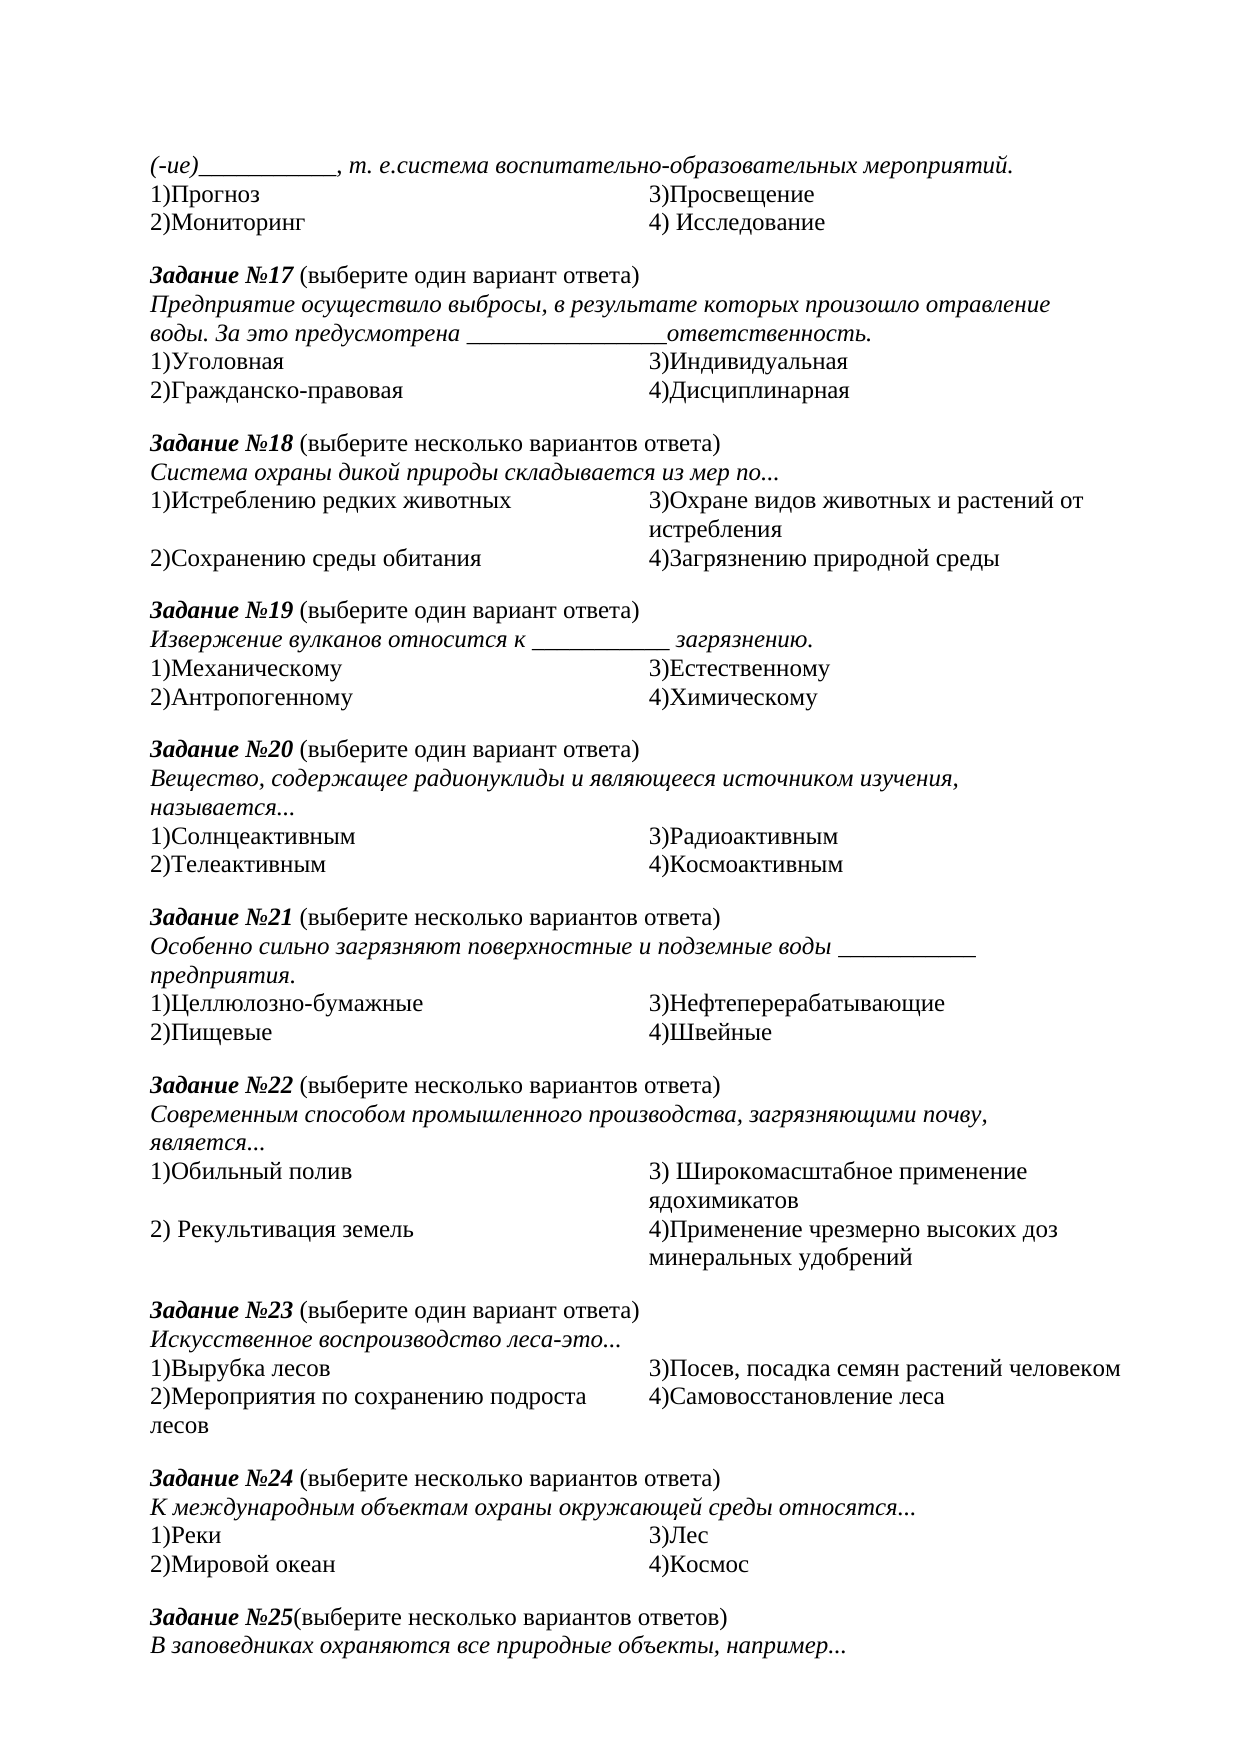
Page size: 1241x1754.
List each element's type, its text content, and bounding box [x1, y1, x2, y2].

table_header 1)Обильный полив [139, 1156, 637, 1214]
table_header 3)Посев, посадка семян растений человеком [637, 1353, 1136, 1381]
table_cell 2)Пищевые [139, 1017, 637, 1046]
table_cell 2)Мониторинг [139, 208, 637, 236]
table_header 1)Солнцеактивным [139, 821, 637, 849]
text Задание №22 (выберите несколько вариантов ответа) [150, 1070, 1067, 1099]
table_header 1)Истреблению редких животных [139, 485, 637, 543]
table_cell 2)Сохранению среды обитания [139, 543, 637, 572]
text Система охраны дикой природы складывается из мер по... [150, 457, 1067, 485]
text Предприятие осуществило выбросы, в результате которых произошло отравление воды. За это предусмотрена ________________ответственность. [150, 289, 1067, 346]
text В заповедниках охраняются все природные объекты, например... [150, 1631, 1067, 1659]
text Задание №19 (выберите один вариант ответа) [150, 596, 1067, 624]
table_cell 2) Рекультивация земель [139, 1214, 637, 1271]
text Извержение вулканов относится к ___________ загрязнению. [150, 624, 1067, 653]
text Задание №21 (выберите несколько вариантов ответа) [150, 902, 1067, 931]
table_header 1)Реки [139, 1520, 637, 1549]
table_header 3)Радиоактивным [637, 821, 1136, 849]
text Искусственное воспроизводство леса-это... [150, 1324, 1067, 1353]
text Вещество, содержащее радионуклиды и являющееся источником изучения, называется... [150, 763, 1067, 821]
table_cell 4)Космоактивным [637, 850, 1136, 878]
table_header 3)Просвещение [637, 179, 1136, 207]
text Современным способом промышленного производства, загрязняющими почву, является... [150, 1099, 1067, 1156]
table_cell 4)3агрязнению природной среды [637, 543, 1136, 572]
table_cell 4)Космос [637, 1549, 1136, 1578]
table_header 1)Механическому [139, 653, 637, 682]
text Задание №17 (выберите один вариант ответа) [150, 260, 1067, 289]
table_header 1)Вырубка лесов [139, 1353, 637, 1381]
table_header 3) Широкомасштабное применение ядохимикатов [637, 1156, 1136, 1214]
text (-ие)___________, т. е.система воспитательно-образовательных мероприятий. [150, 150, 1067, 179]
table_header 3)Индивидуальная [637, 346, 1136, 375]
table_cell 4)Швейные [637, 1017, 1136, 1046]
text Особенно сильно загрязняют поверхностные и подземные воды ___________ предприятия. [150, 931, 1067, 988]
table_cell 2)Гражданско-правовая [139, 375, 637, 404]
text Задание №25(выберите несколько вариантов ответов) [150, 1602, 1067, 1631]
table_header 3)Охране видов животных и растений от истребления [637, 485, 1136, 543]
table_header 1)Уголовная [139, 346, 637, 375]
table_cell 4)Химическому [637, 682, 1136, 711]
table_cell 4)Дисциплинарная [637, 375, 1136, 404]
text К международным объектам охраны окружающей среды относятся... [150, 1492, 1067, 1520]
table_cell 2)Антропогенному [139, 682, 637, 711]
table_cell 2)Телеактивным [139, 850, 637, 878]
text Задание №20 (выберите один вариант ответа) [150, 734, 1067, 763]
table_cell 4)Применение чрезмерно высоких доз минеральных удобрений [637, 1214, 1136, 1271]
table_cell 2)Мероприятия по сохранению подроста лесов [139, 1381, 637, 1439]
text Задание №24 (выберите несколько вариантов ответа) [150, 1463, 1067, 1492]
text Задание №18 (выберите несколько вариантов ответа) [150, 428, 1067, 457]
table_header 3)Лес [637, 1520, 1136, 1549]
table_cell 4) Исследование [637, 208, 1136, 236]
table_cell 4)Самовосстановление леса [637, 1381, 1136, 1439]
table_header 1)Прогноз [139, 179, 637, 207]
table_header 3)Естественному [637, 653, 1136, 682]
text Задание №23 (выберите один вариант ответа) [150, 1295, 1067, 1324]
table_cell 2)Мировой океан [139, 1549, 637, 1578]
table_header 3)Нефтеперерабатывающие [637, 989, 1136, 1017]
table_header 1)Целлюлозно-бумажные [139, 989, 637, 1017]
